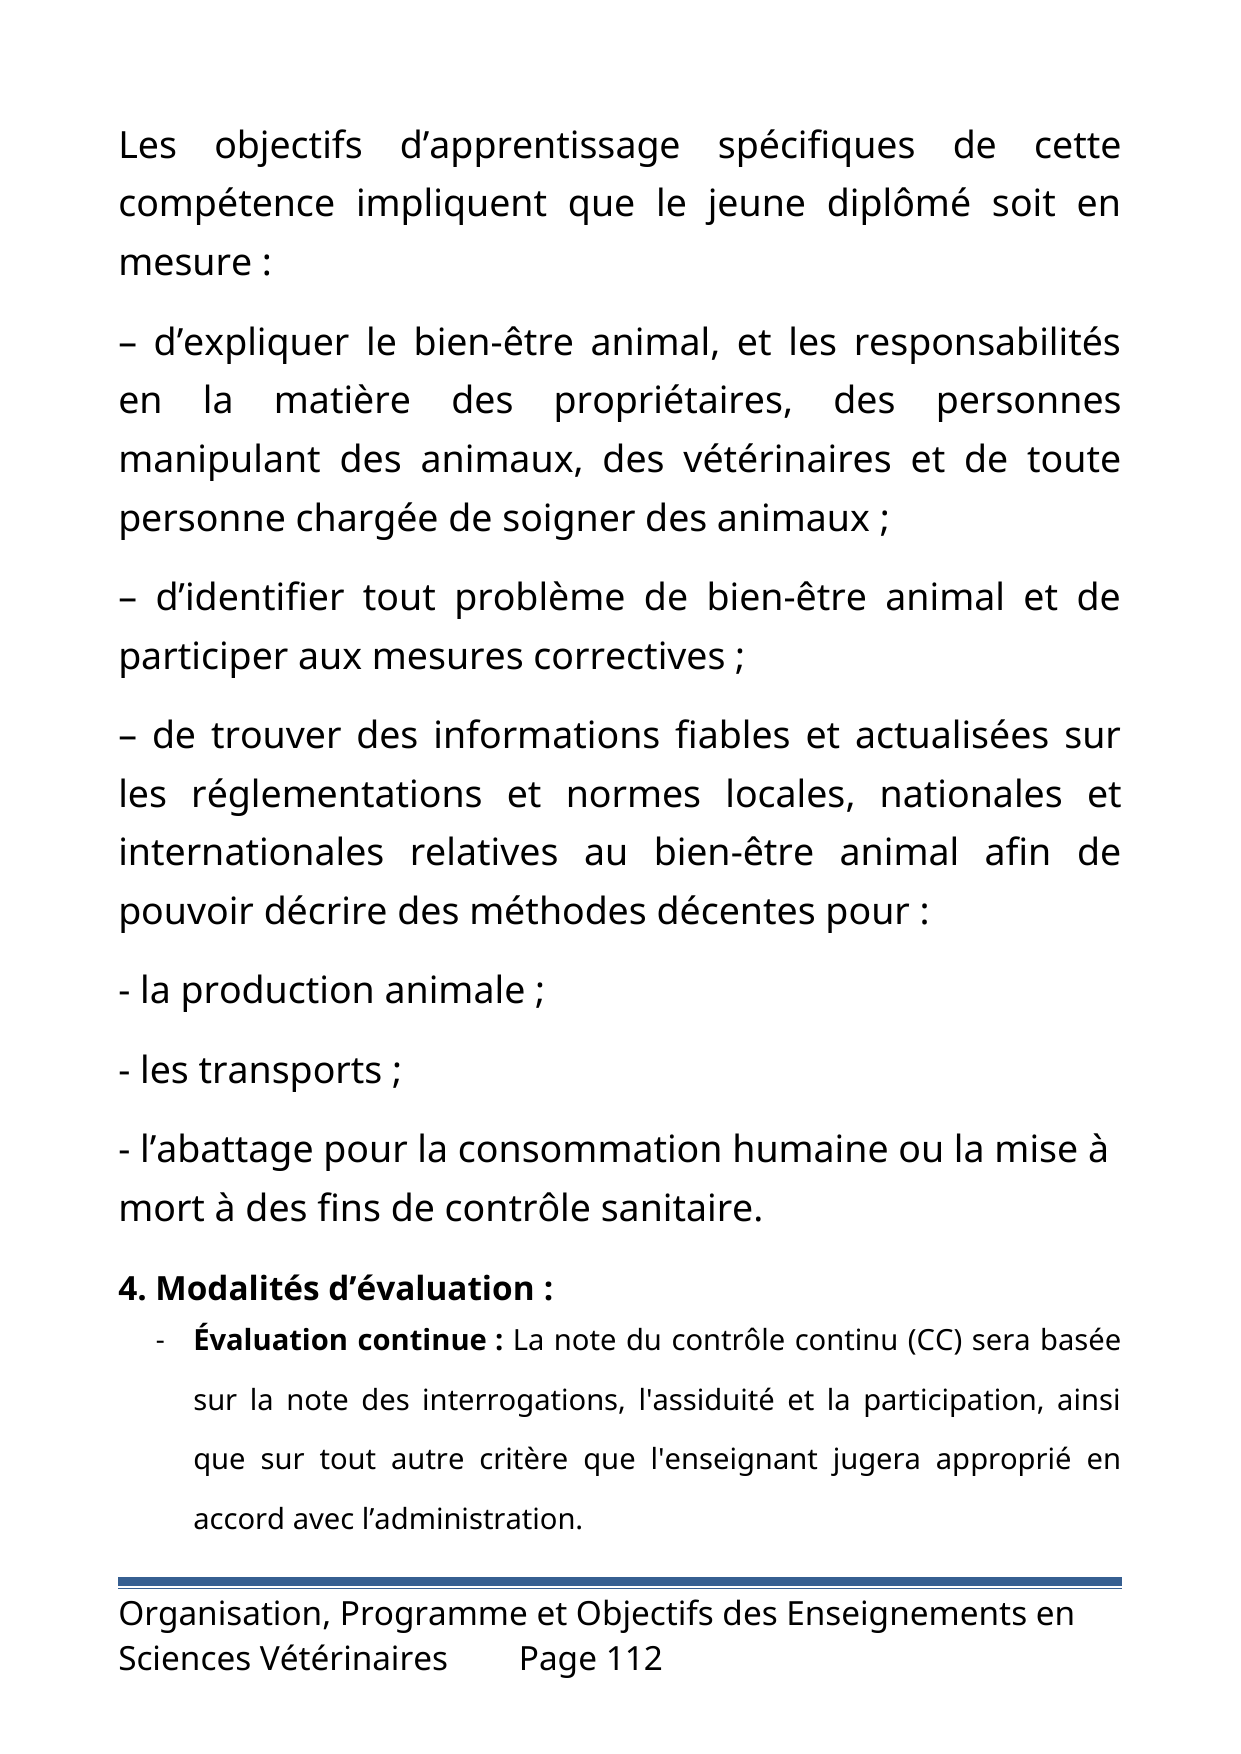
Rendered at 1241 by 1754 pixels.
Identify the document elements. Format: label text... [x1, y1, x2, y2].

text 4. Modalités d’évaluation : [118, 1265, 1122, 1311]
text - l’abattage pour la consommation humaine ou la mise à mort à des fins de contrôle sanitaire. [118, 1123, 1122, 1232]
text – d’expliquer le bien-être animal, et les responsabilités en la matière des propriétaires, des personnes manipulant des animaux, des vétérinaires et de toute personne chargée de soigner des animaux ; [118, 315, 1122, 542]
text – de trouver des informations fiables et actualisées sur les réglementations et normes locales, nationales et internationales relatives au bien-être animal afin de pouvoir décrire des méthodes décentes pour : [118, 708, 1122, 935]
text - les transports ; [118, 1043, 1122, 1094]
text Les objectifs d’apprentissage spécifiques de cette compétence impliquent que le jeune diplômé soit en mesure : [118, 118, 1122, 286]
list Évaluation continue : La note du contrôle continu (CC) sera basée sur la note des interrogations, l'assiduité et la participation, ainsi que sur tout autre critère que l'enseignant jugera approprié en accord avec l’administration. [156, 1319, 1122, 1538]
text – d’identifier tout problème de bien-être animal et de participer aux mesures correctives ; [118, 570, 1122, 680]
text - la production animale ; [118, 964, 1122, 1015]
